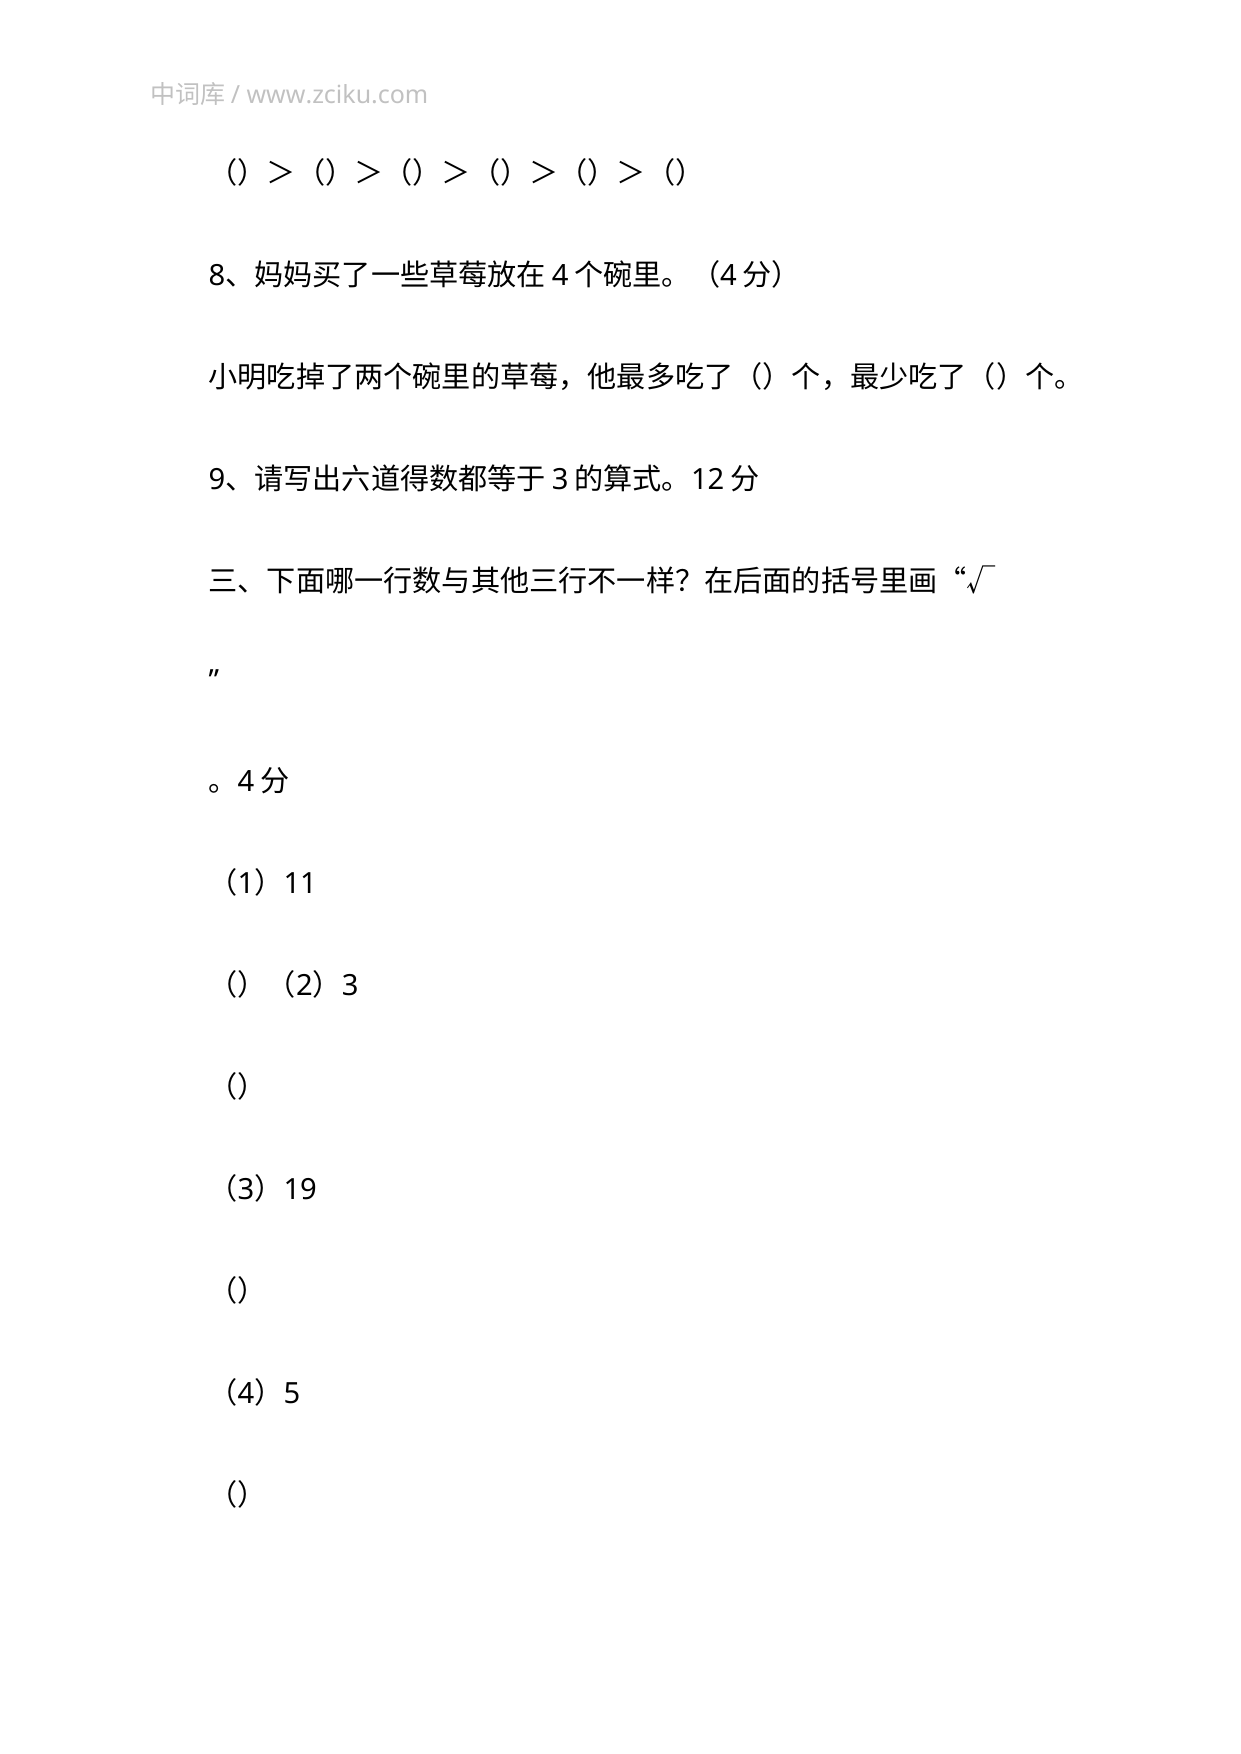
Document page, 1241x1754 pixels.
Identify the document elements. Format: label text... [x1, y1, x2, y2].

text （3）19 [150, 1165, 1090, 1208]
text （）＞（）＞（）＞（）＞（）＞（） [150, 150, 1090, 192]
text 三、下面哪一行数与其他三行不一样？在后面的括号里画“√ [150, 557, 1090, 600]
text 9、请写出六道得数都等于3的算式。12分 [150, 456, 1090, 498]
text （） [150, 1471, 1090, 1513]
text 小明吃掉了两个碗里的草莓，他最多吃了（）个，最少吃了（）个。 [150, 354, 1090, 396]
text （1）11 [150, 860, 1090, 902]
text （4）5 [150, 1369, 1090, 1412]
text ” [150, 659, 1090, 699]
text 。4分 [150, 758, 1090, 800]
text （） [150, 1064, 1090, 1106]
text （）（2）3 [150, 962, 1090, 1004]
text （） [150, 1267, 1090, 1310]
text 8、妈妈买了一些草莓放在4个碗里。（4分） [150, 252, 1090, 294]
